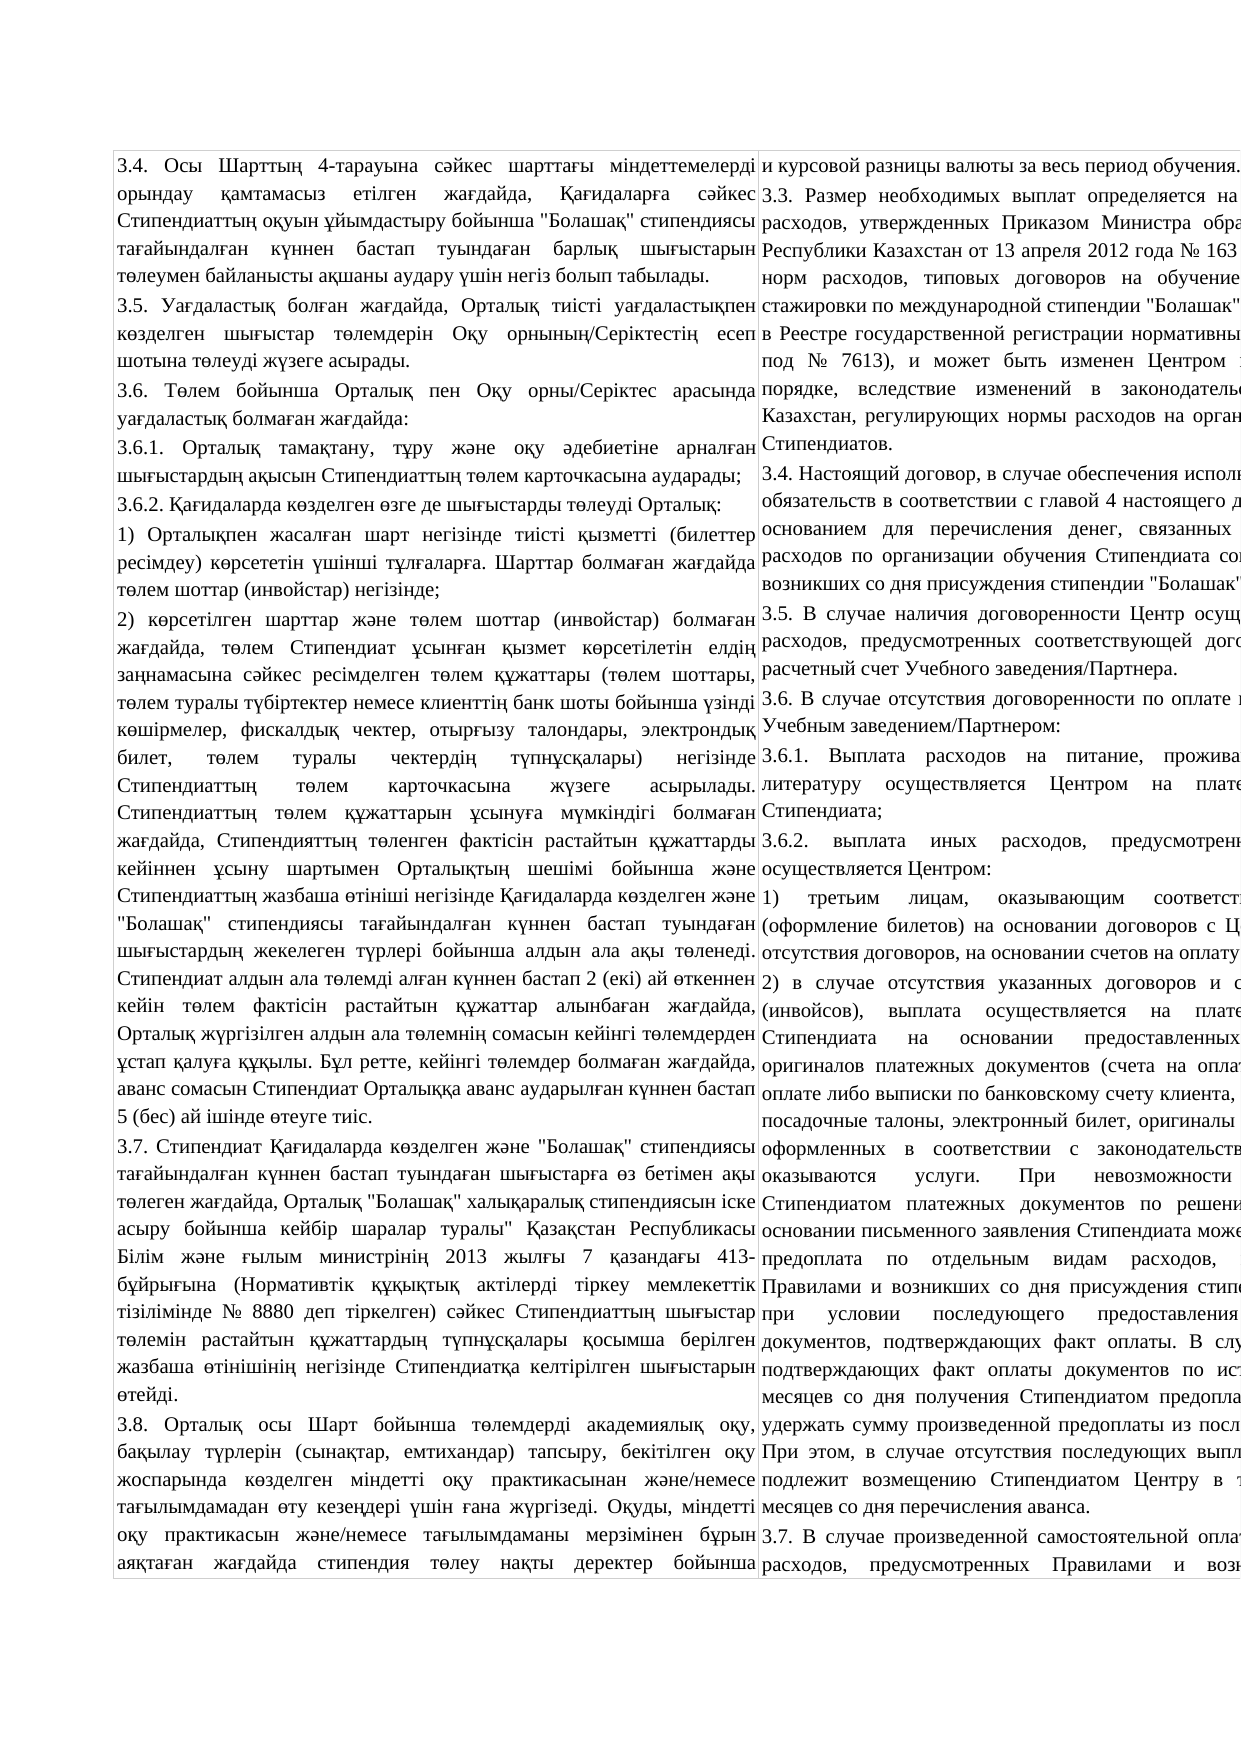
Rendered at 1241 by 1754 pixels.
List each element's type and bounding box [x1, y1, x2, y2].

table_header [759, 151, 1240, 1577]
table_header [114, 151, 758, 1577]
